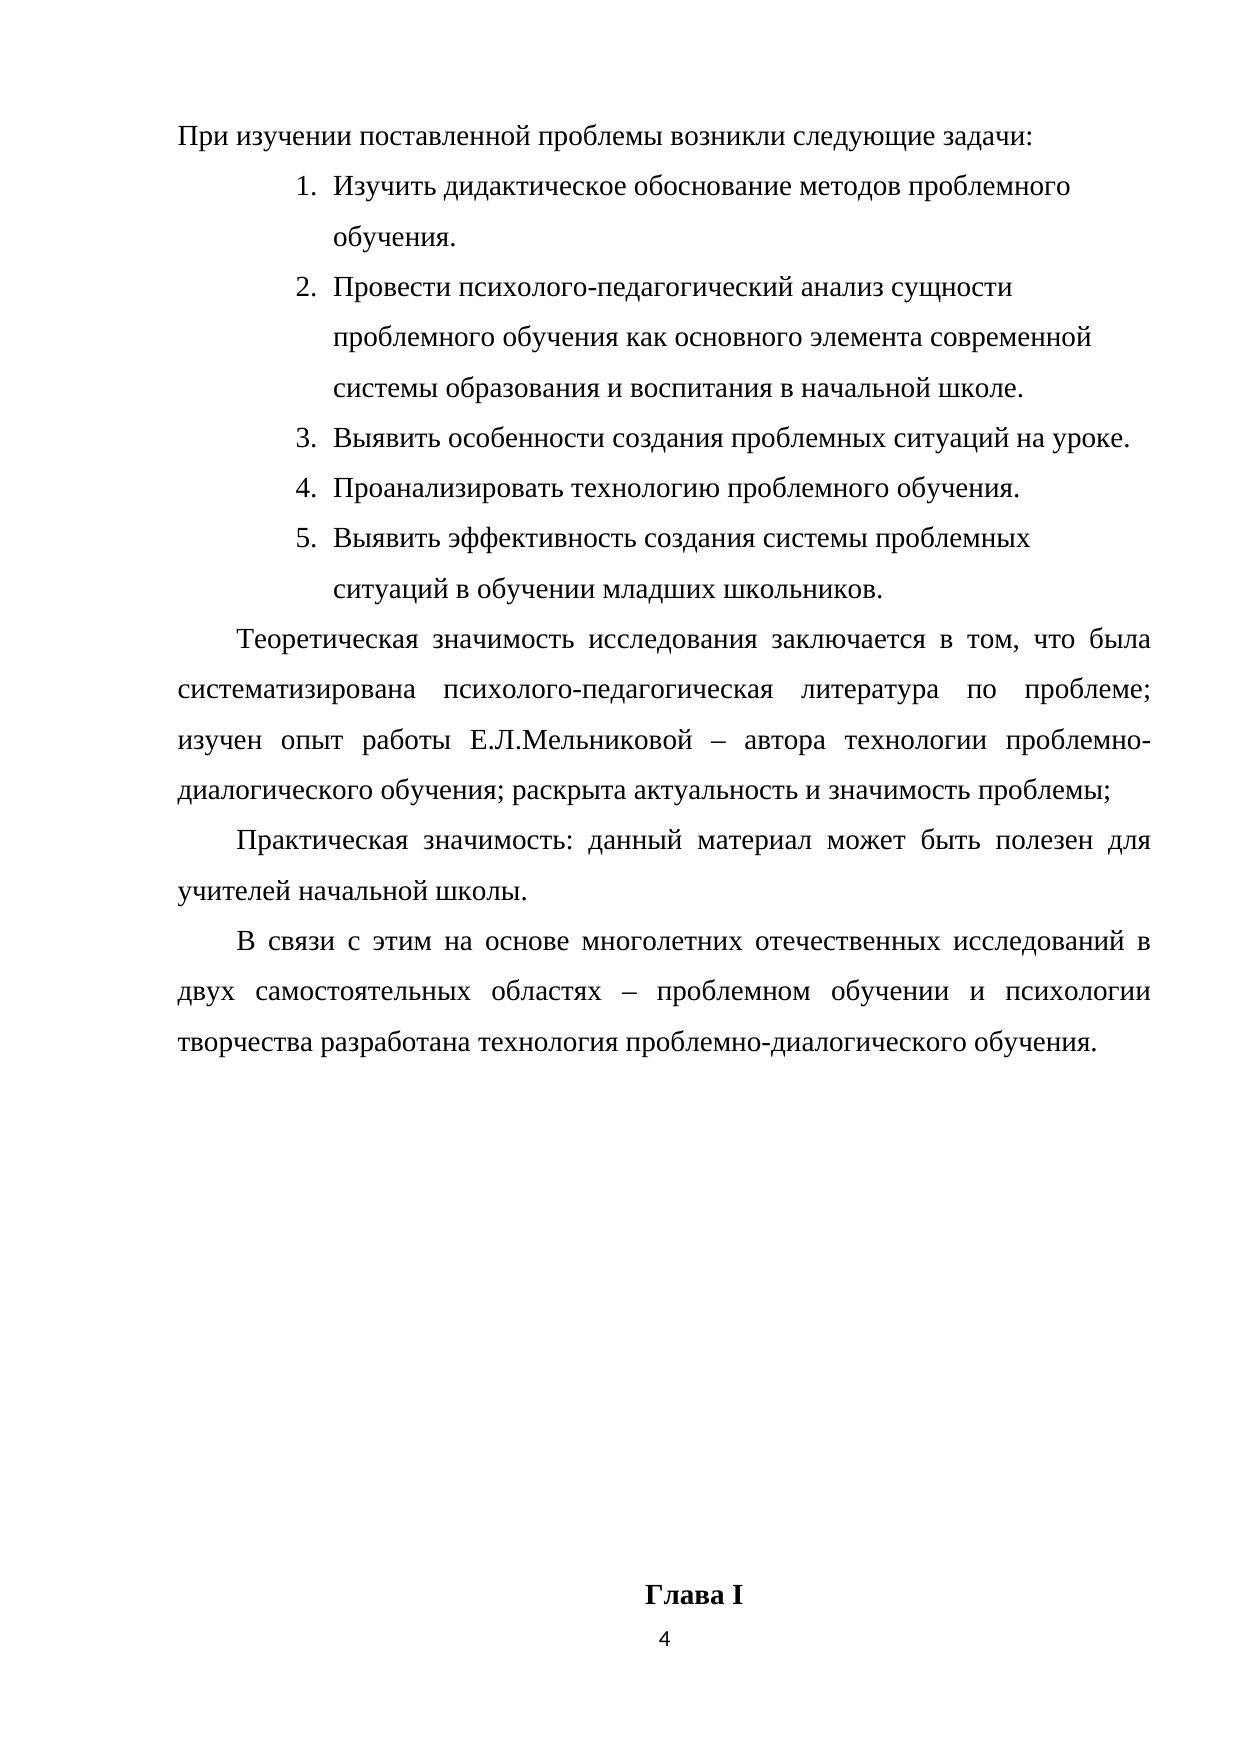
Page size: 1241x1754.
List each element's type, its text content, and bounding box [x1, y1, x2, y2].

text При изучении поставленной проблемы возникли следующие задачи: [177, 118, 1152, 152]
list Выявить эффективность создания системы проблемных ситуаций в обучении младших школьников. [295, 521, 1152, 604]
list Проанализировать технологию проблемного обучения. [295, 470, 1152, 504]
list Изучить дидактическое обоснование методов проблемного обучения. [295, 168, 1152, 252]
text Теоретическая значимость исследования заключается в том, что была систематизирована психолого-педагогическая литература по проблеме; изучен опыт работы Е.Л.Мельниковой – автора технологии проблемно-диалогического обучения; раскрыта актуальность и значимость проблемы; [177, 621, 1152, 806]
text В связи с этим на основе многолетних отечественных исследований в двух самостоятельных областях – проблемном обучении и психологии творчества разработана технология проблемно-диалогического обучения. [177, 923, 1152, 1057]
list Выявить особенности создания проблемных ситуаций на уроке. [295, 420, 1152, 453]
list Провести психолого-педагогический анализ сущности проблемного обучения как основного элемента современной системы образования и воспитания в начальной школе. [295, 269, 1152, 403]
text Глава I [177, 1577, 1152, 1611]
text Практическая значимость: данный материал может быть полезен для учителей начальной школы. [177, 822, 1152, 906]
